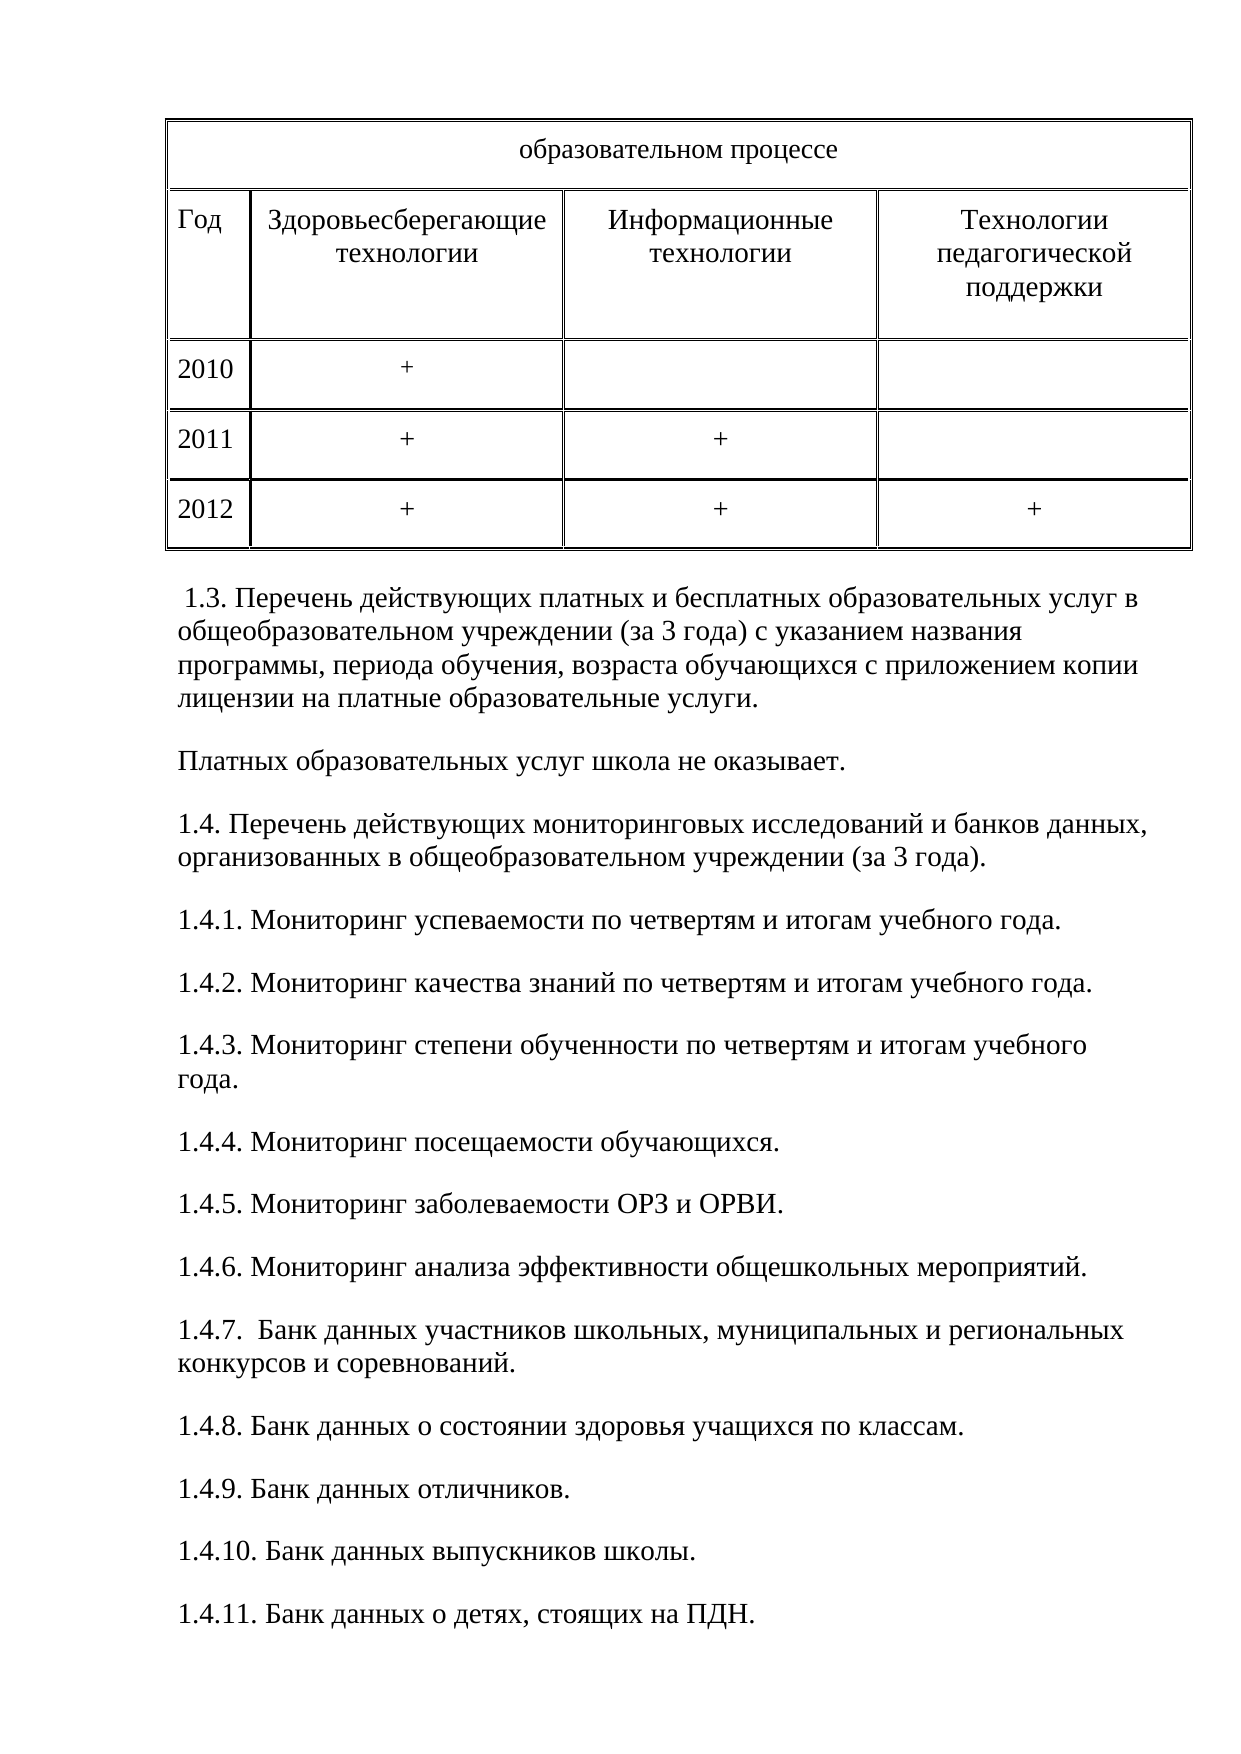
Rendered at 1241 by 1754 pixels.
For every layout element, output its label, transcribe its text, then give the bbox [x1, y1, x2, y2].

table_cell + [564, 481, 877, 547]
table_cell + [252, 412, 562, 478]
text 1.4.1. Мониторинг успеваемости по четвертям и итогам учебного года. [177, 902, 1152, 936]
text 1.4.7. Банк данных участников школьных, муниципальных и региональных конкурсов и соревнований. [177, 1312, 1152, 1379]
table_cell Здоровьесберегающие технологии [252, 191, 562, 338]
table_cell + [252, 341, 562, 408]
text 1.4. Перечень действующих мониторинговых исследований и банков данных, организованных в общеобразовательном учреждении (за 3 года). [177, 806, 1152, 873]
text 1.4.11. Банк данных о детях, стоящих на ПДН. [177, 1596, 1152, 1630]
table_cell Технологии педагогической поддержки [878, 188, 1191, 338]
table_cell [878, 338, 1191, 408]
table_cell Год [166, 188, 250, 338]
table_cell [565, 341, 876, 408]
text 1.4.3. Мониторинг степени обученности по четвертям и итогам учебного года. [177, 1027, 1152, 1094]
text 1.4.10. Банк данных выпускников школы. [177, 1533, 1152, 1567]
table_cell Информационные технологии [565, 191, 876, 338]
table_cell 2010 [166, 338, 250, 408]
text 1.4.4. Мониторинг посещаемости обучающихся. [177, 1124, 1152, 1157]
text 1.3. Перечень действующих платных и бесплатных образовательных услуг в общеобразовательном учреждении (за 3 года) с указанием названия программы, периода обучения, возраста обучающихся с приложением копии лицензии на платные образовательные услуги. [177, 580, 1152, 714]
table_cell + [250, 481, 564, 547]
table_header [168, 122, 1190, 188]
text 1.4.5. Мониторинг заболеваемости ОРЗ и ОРВИ. [177, 1186, 1152, 1220]
table_cell [879, 408, 1190, 478]
text 1.4.9. Банк данных отличников. [177, 1471, 1152, 1504]
text Платных образовательных услуг школа не оказывает. [177, 743, 1152, 777]
table_cell 2011 [168, 408, 249, 478]
text 1.4.8. Банк данных о состоянии здоровья учащихся по классам. [177, 1408, 1152, 1442]
text 1.4.2. Мониторинг качества знаний по четвертям и итогам учебного года. [177, 965, 1152, 998]
text 1.4.6. Мониторинг анализа эффективности общешкольных мероприятий. [177, 1249, 1152, 1283]
table_cell + [565, 412, 876, 478]
table_cell 2012 [166, 478, 250, 547]
table_cell + [878, 478, 1191, 547]
